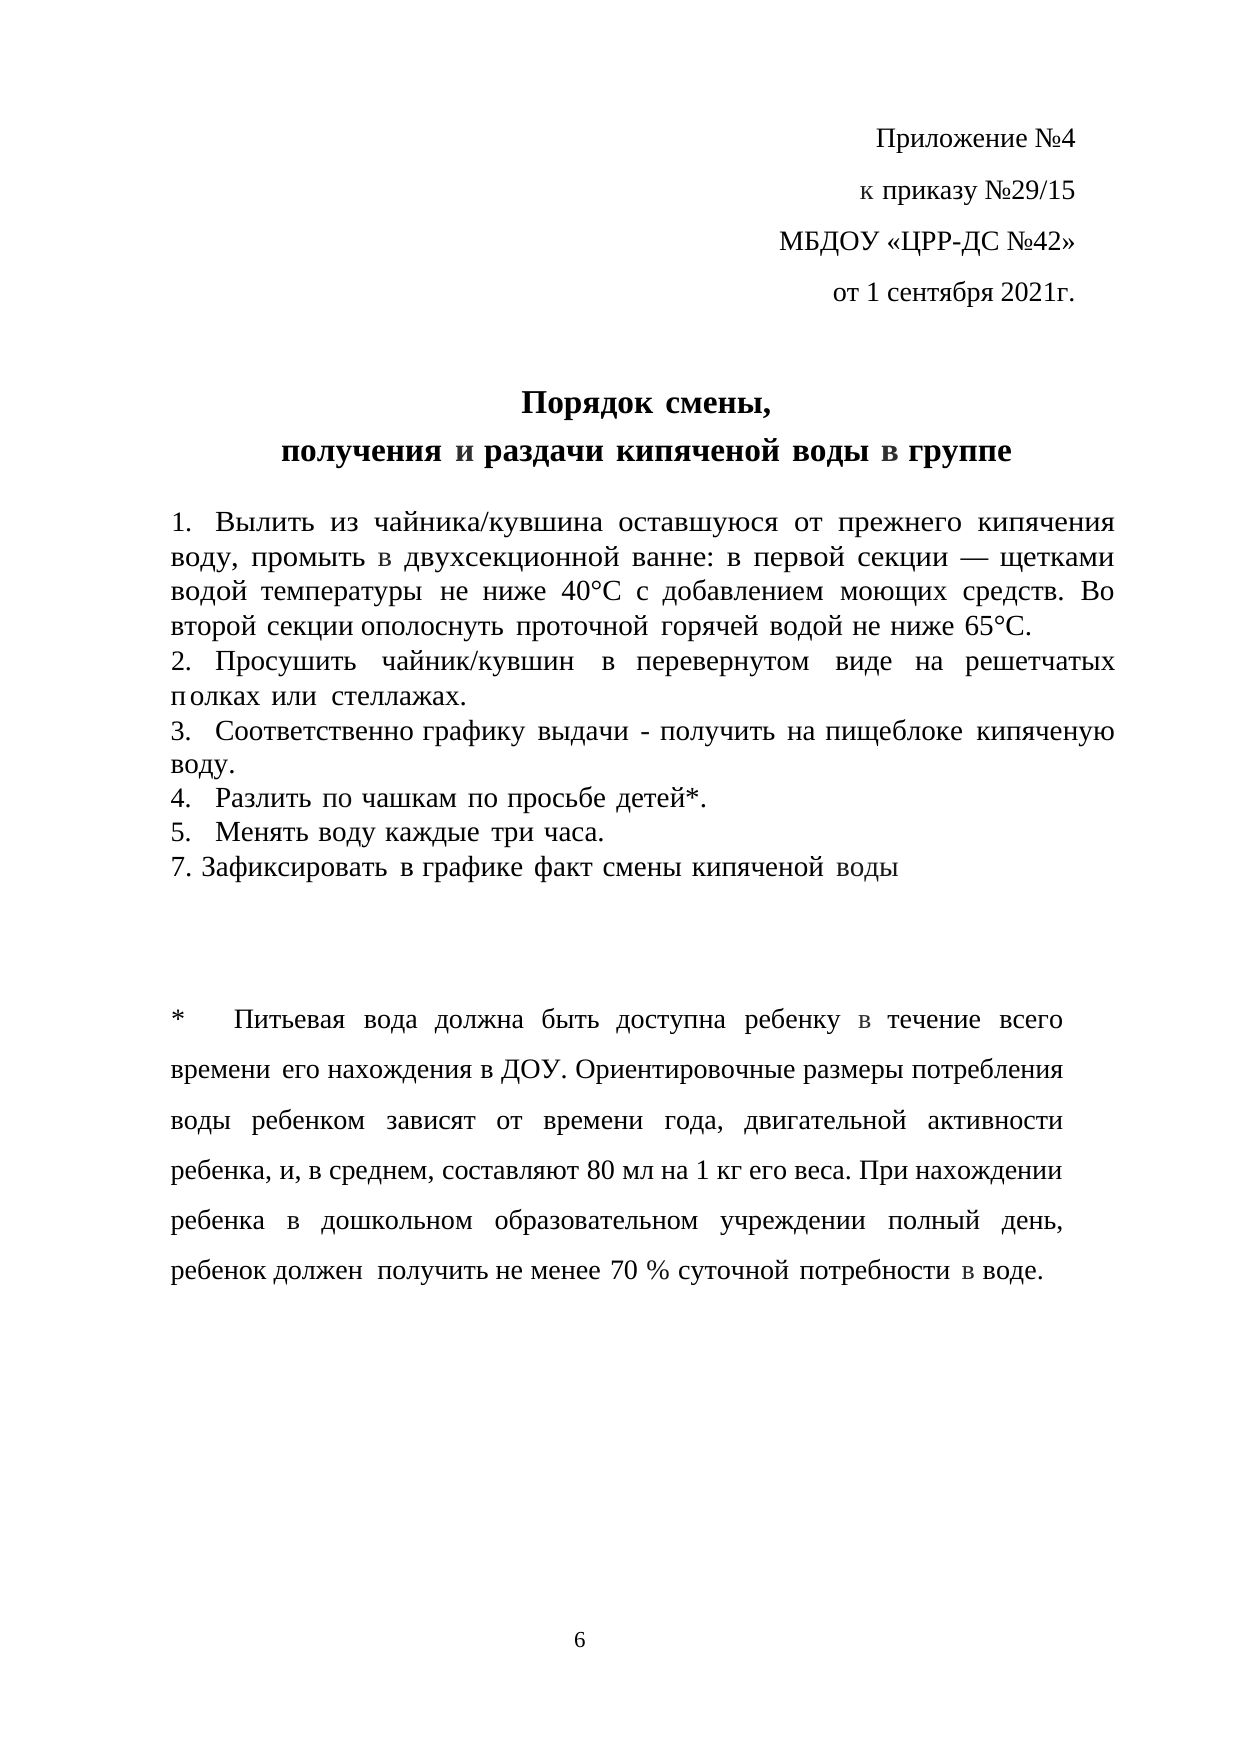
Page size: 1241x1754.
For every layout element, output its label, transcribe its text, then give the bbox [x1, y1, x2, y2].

text от 1 сентября 2021г. [761, 275, 1075, 307]
text Приложение №4 [746, 122, 1075, 154]
list Просушить чайник/кувшин в перевернутом виде на решетчатых полках или стеллажах. [170, 643, 1115, 711]
subtitle Порядок смены, [170, 383, 1122, 421]
subtitle получения и раздачи кипяченой воды в группе [170, 430, 1122, 469]
list Вылить из чайника/кувшина оставшуюся от прежнего кипячения воду, промыть в двухсекционной ванне: в первой секции — щетками водой температуры не ниже 40°C с добавлением моющих средств. Во второй секции ополоснуть проточной горячей водой не ниже 65°C. [170, 504, 1115, 641]
text МБДОУ «ЦРР-ДС №42» [702, 224, 1075, 256]
list Менять воду каждые три часа. [170, 814, 1122, 848]
text к приказу №29/15 [702, 173, 1075, 205]
text 7. Зафиксировать в графике факт смены кипяченой воды [170, 849, 1122, 883]
list Соответственно графику выдачи - получить на пищеблоке кипяченую воду. [170, 713, 1115, 780]
list Разлить по чашкам по просьбе детей*. [170, 780, 1122, 814]
list Питьевая вода должна быть доступна ребенку в течение всего времени его нахождения в ДОУ. Ориентировочные размеры потребления воды ребенком зависят от времени года, двигательной активности ребенка, и, в среднем, составляют 80 мл на 1 кг его веса. При нахождении ребенка в дошкольном образовательном учреждении полный день, ребенок должен получить не менее 70 % суточной потребности в воде. [170, 1002, 1063, 1286]
